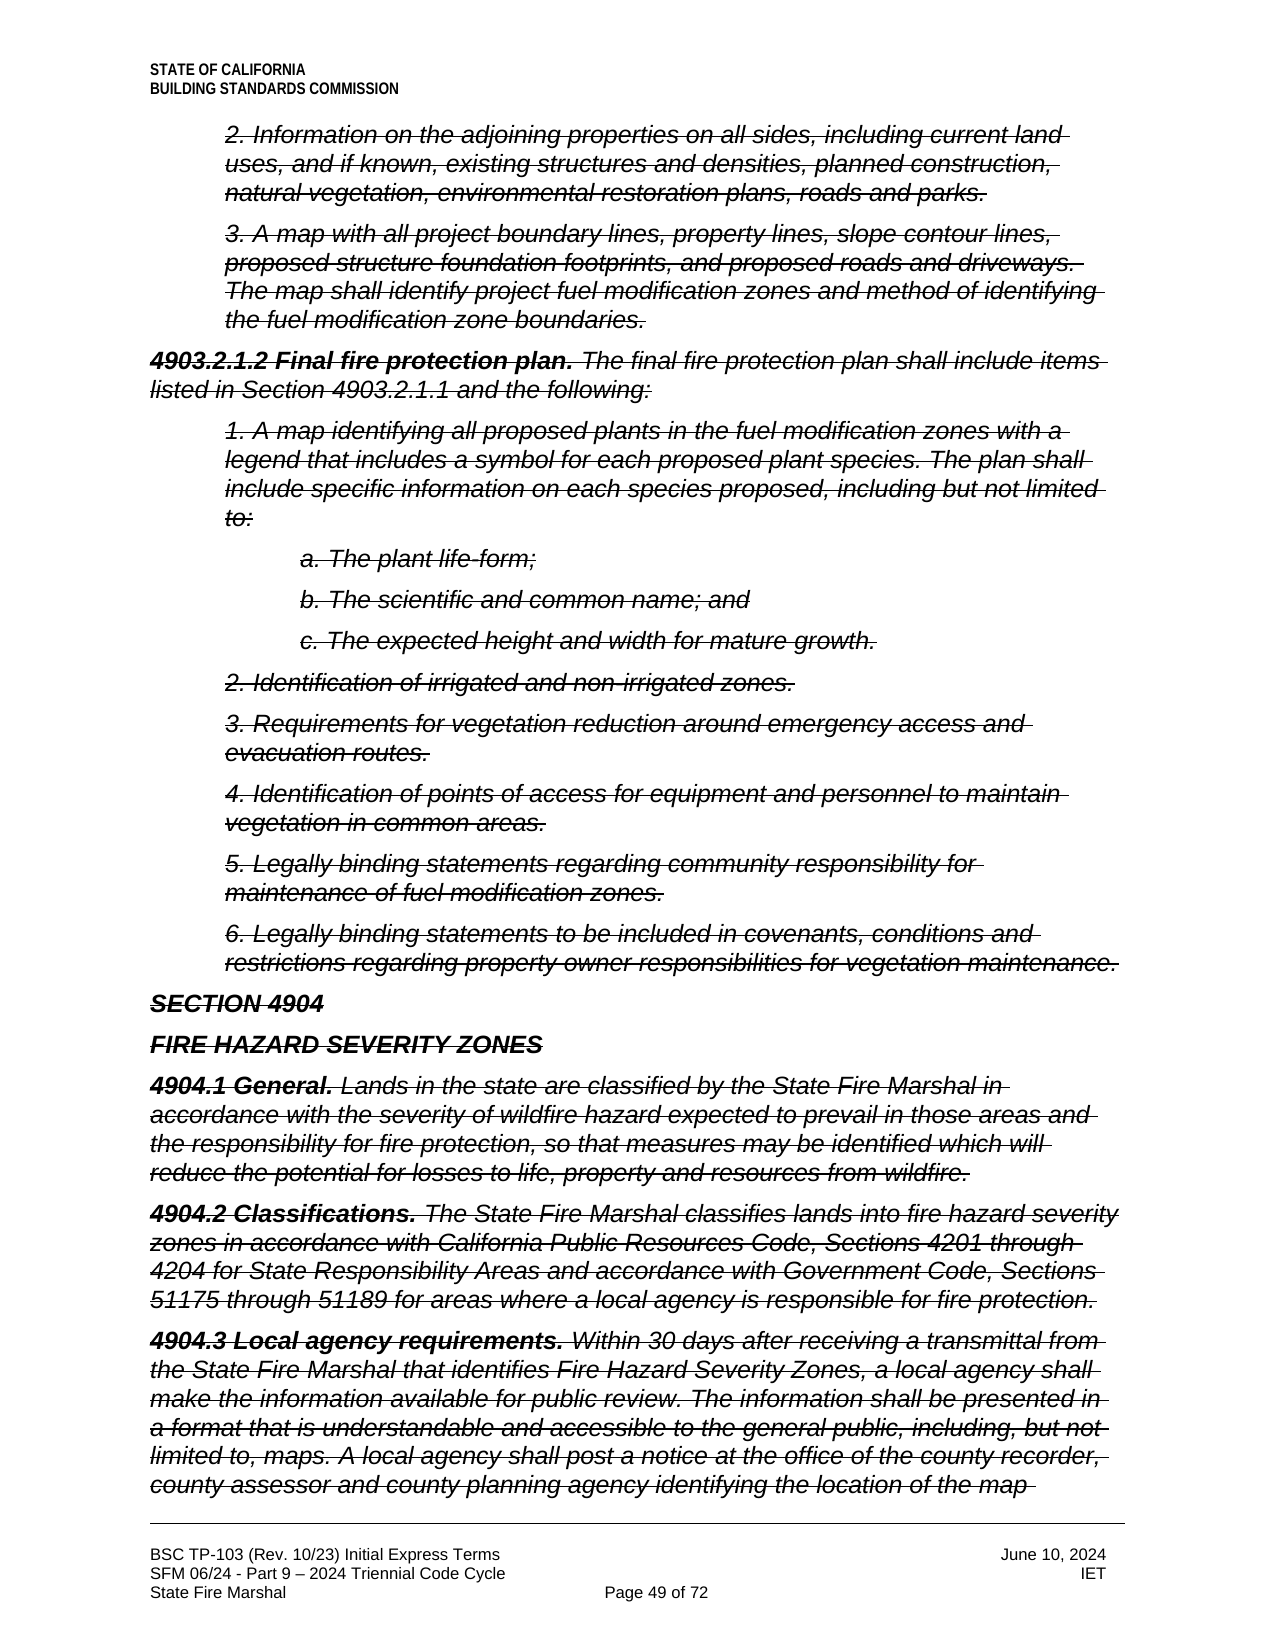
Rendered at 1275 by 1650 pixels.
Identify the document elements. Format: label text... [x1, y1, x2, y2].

text 1. A map identifying all proposed plants in the fuel modification zones with a legend that includes a symbol for each proposed plant species. The plan shall include specific information on each species proposed, including but not limited to: [225, 416, 1125, 531]
text 2. Information on the adjoining properties on all sides, including current land uses, and if known, existing structures and densities, planned construction, natural vegetation, environmental restoration plans, roads and parks. [225, 120, 1125, 206]
text 4904.2 Classifications. The State Fire Marshal classifies lands into fire hazard severity zones in accordance with California Public Resources Code, Sections 4201 through 4204 for State Responsibility Areas and accordance with Government Code, Sections 51175 through 51189 for areas where a local agency is responsible for fire protection. [150, 1199, 1125, 1314]
text 2. Identification of irrigated and non-irrigated zones. [225, 667, 1125, 696]
text 4903.2.1.2 Final fire protection plan. The final fire protection plan shall include items listed in Section 4903.2.1.1 and the following: [150, 346, 1125, 404]
text 5. Legally binding statements regarding community responsibility for maintenance of fuel modification zones. [225, 849, 1125, 906]
text 4. Identification of points of access for equipment and personnel to maintain vegetation in common areas. [225, 779, 1125, 836]
text SECTION 4904 [150, 989, 1125, 1017]
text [150, 1326, 1125, 1499]
text c. The expected height and width for mature growth. [300, 626, 1125, 655]
text FIRE HAZARD SEVERITY ZONES [150, 1030, 1125, 1059]
text 4904.1 General. Lands in the state are classified by the State Fire Marshal in accordance with the severity of wildfire hazard expected to prevail in those areas and the responsibility for fire protection, so that measures may be identified which will reduce the potential for losses to life, property and resources from wildfire. [150, 1071, 1125, 1186]
text 6. Legally binding statements to be included in covenants, conditions and restrictions regarding property owner responsibilities for vegetation maintenance. [225, 919, 1125, 976]
text 3. Requirements for vegetation reduction around emergency access and evacuation routes. [225, 709, 1125, 766]
text b. The scientific and common name; and [300, 585, 1125, 614]
text 3. A map with all project boundary lines, property lines, slope contour lines, proposed structure foundation footprints, and proposed roads and driveways. The map shall identify project fuel modification zones and method of identifying the fuel modification zone boundaries. [225, 219, 1125, 334]
text a. The plant life-form; [300, 544, 1125, 572]
